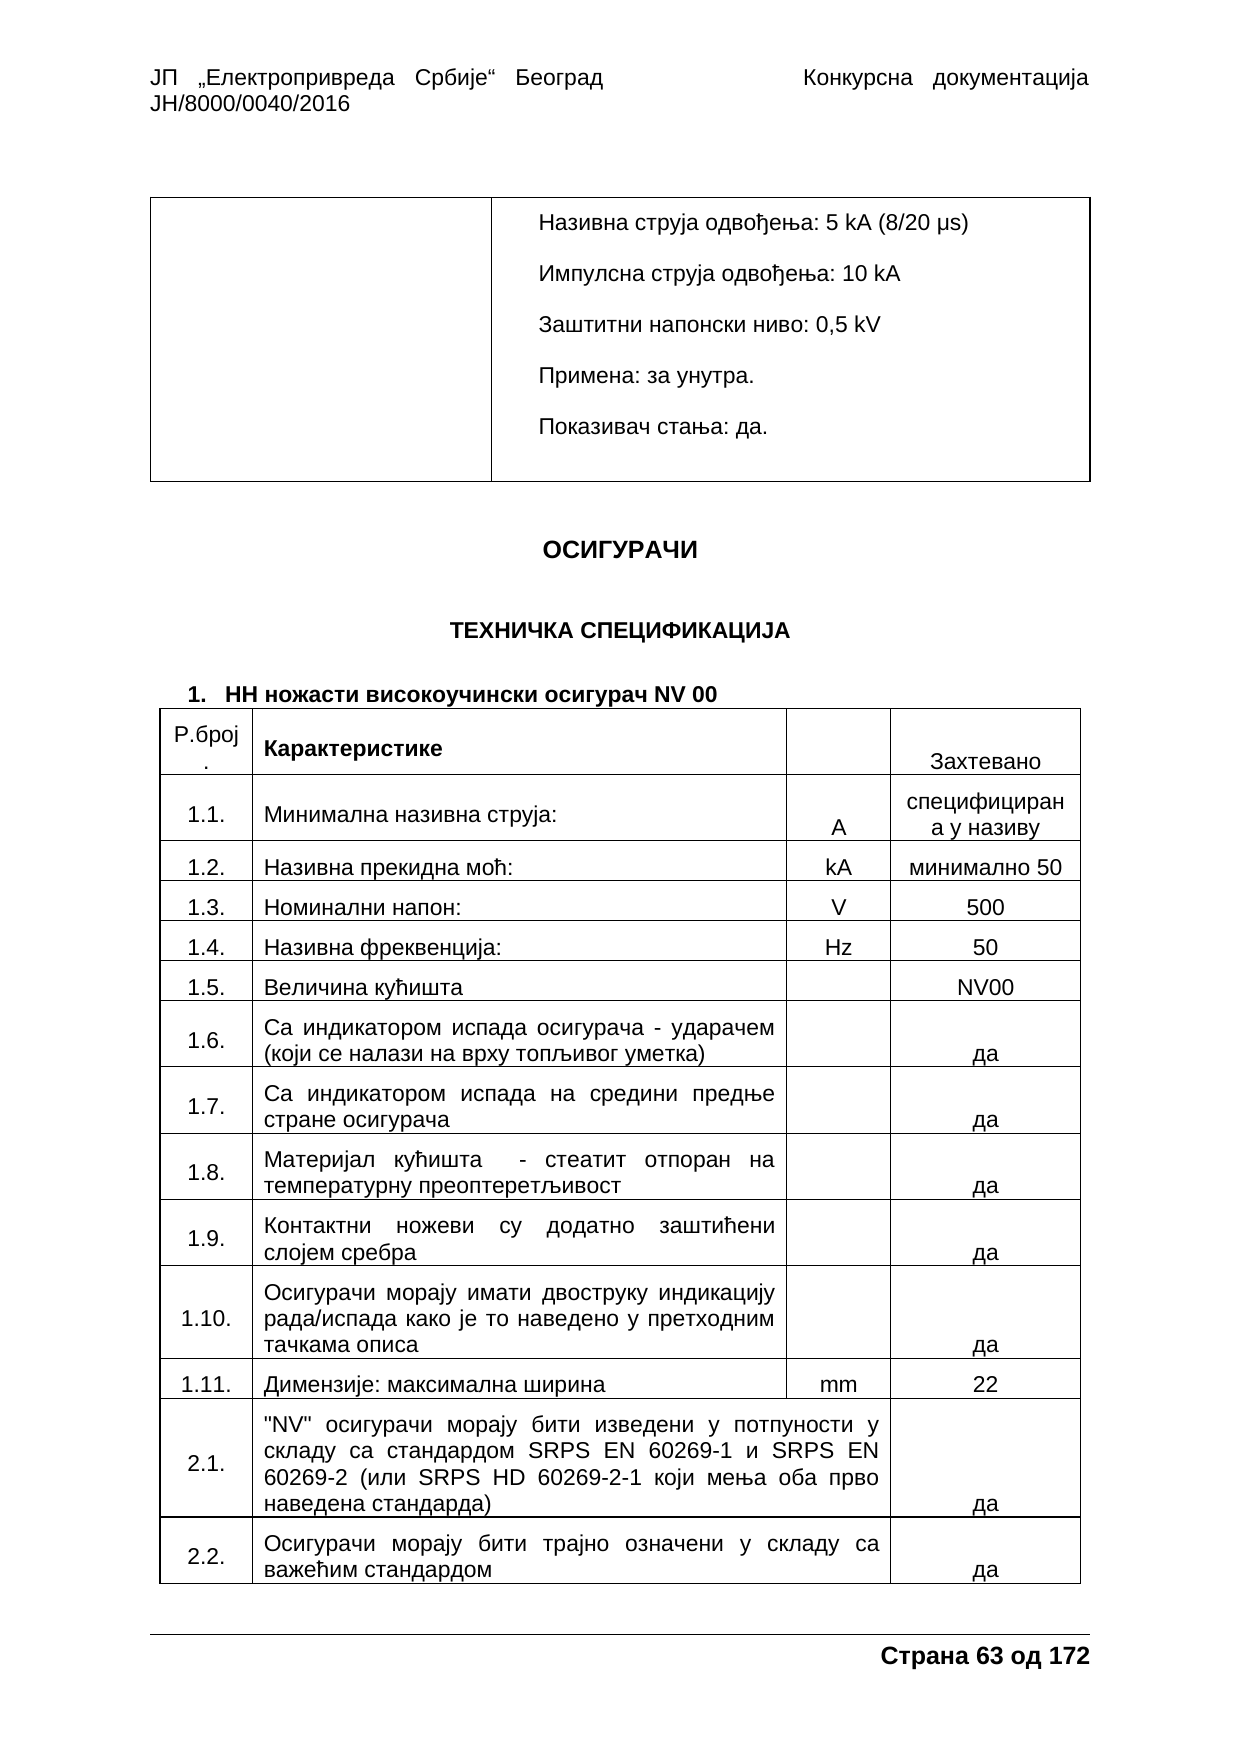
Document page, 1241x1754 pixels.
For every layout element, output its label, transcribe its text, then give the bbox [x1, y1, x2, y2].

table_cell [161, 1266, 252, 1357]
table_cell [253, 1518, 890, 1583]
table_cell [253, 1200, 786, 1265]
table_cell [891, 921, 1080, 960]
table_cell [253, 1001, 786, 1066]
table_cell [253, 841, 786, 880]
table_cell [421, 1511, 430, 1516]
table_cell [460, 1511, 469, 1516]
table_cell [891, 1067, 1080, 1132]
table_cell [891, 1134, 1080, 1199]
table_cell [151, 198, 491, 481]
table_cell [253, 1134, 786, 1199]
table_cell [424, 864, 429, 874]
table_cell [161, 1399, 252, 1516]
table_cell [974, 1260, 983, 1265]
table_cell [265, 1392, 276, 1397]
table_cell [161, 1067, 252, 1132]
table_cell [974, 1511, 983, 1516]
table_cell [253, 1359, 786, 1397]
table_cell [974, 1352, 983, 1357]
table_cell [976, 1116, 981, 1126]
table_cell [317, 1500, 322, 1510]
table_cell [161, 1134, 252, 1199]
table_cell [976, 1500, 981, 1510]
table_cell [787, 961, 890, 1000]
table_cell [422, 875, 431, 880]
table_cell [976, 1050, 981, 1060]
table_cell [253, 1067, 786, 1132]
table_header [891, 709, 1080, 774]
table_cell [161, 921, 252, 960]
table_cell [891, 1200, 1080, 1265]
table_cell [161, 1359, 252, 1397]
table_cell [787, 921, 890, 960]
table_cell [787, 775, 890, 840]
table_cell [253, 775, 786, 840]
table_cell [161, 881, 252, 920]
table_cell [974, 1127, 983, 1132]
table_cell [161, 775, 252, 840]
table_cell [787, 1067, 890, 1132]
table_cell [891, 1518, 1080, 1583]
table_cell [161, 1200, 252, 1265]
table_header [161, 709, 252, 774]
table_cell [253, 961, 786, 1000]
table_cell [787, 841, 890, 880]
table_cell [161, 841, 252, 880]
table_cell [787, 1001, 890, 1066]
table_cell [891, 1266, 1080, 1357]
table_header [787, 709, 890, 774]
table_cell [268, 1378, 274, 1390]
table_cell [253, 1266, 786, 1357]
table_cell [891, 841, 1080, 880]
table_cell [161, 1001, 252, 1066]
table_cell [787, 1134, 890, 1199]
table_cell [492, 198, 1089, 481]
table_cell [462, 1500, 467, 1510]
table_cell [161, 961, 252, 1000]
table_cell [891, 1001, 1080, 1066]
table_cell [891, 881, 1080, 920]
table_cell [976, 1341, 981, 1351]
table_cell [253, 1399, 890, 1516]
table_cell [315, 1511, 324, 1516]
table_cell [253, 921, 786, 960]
text ТЕХНИЧКА СПЕЦИФИКАЦИЈА [150, 617, 1090, 643]
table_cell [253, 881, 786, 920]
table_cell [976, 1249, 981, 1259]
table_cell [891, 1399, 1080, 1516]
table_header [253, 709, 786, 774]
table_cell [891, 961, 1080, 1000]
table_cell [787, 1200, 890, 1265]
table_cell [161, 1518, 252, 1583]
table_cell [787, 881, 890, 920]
text ОСИГУРАЧИ [150, 535, 1090, 564]
list НН ножасти високоучински осигурач NV 00 [187, 682, 1090, 708]
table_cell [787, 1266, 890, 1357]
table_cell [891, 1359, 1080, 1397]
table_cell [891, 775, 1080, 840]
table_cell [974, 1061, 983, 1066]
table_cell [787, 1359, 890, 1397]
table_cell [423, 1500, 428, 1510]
